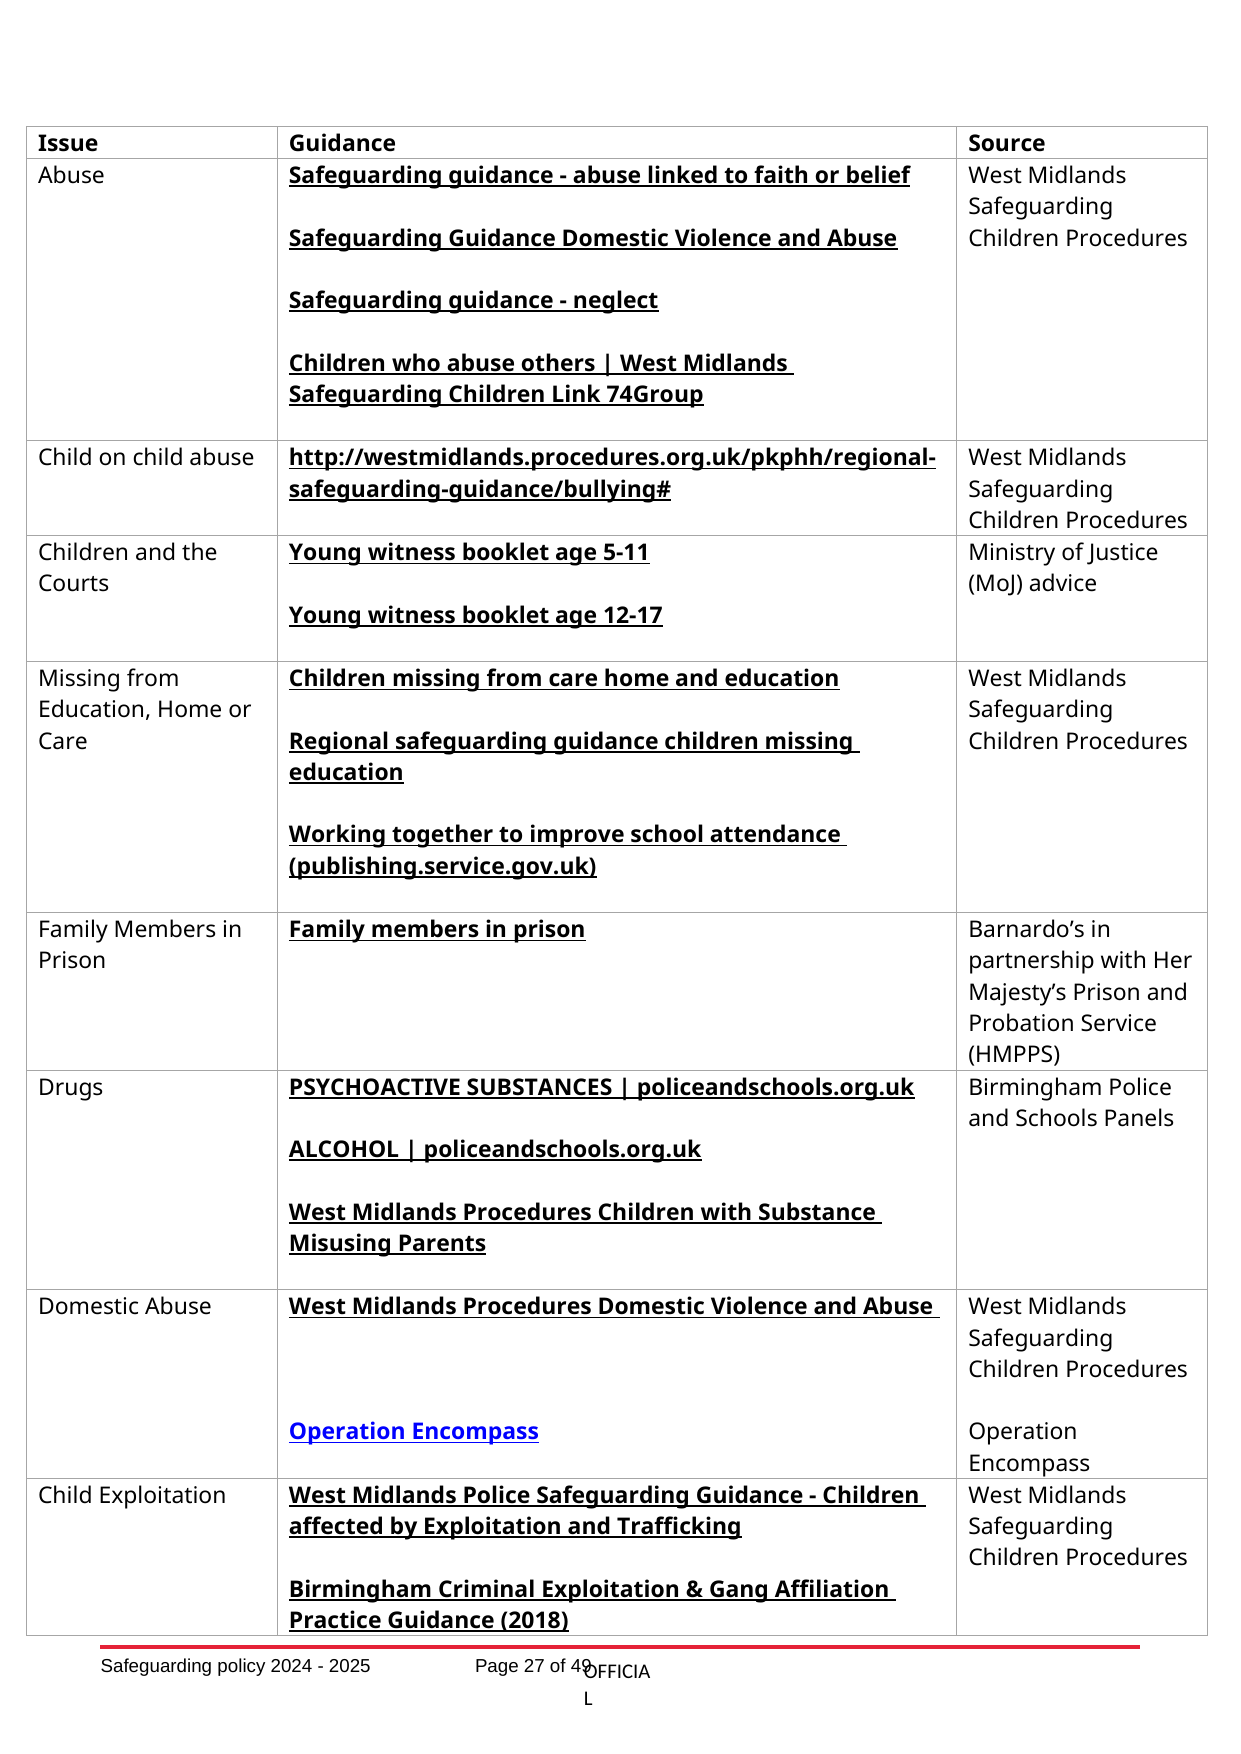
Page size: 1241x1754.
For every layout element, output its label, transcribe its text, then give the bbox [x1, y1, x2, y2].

table_cell West Midlands Safeguarding Children Procedures [957, 159, 1207, 440]
table_header Issue [27, 127, 277, 158]
table_cell Drugs [27, 1071, 277, 1289]
table_cell West Midlands Safeguarding Children Procedures [957, 441, 1207, 535]
table_cell West Midlands Safeguarding Children Procedures [957, 662, 1207, 912]
table_cell Birmingham Police and Schools Panels [957, 1071, 1207, 1289]
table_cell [278, 1479, 956, 1635]
table_cell Domestic Abuse [27, 1290, 277, 1478]
table_cell Children missing from care home and education Regional safeguarding guidance children missing education Working together to improve school attendance (publishing.service.gov.uk) [278, 662, 956, 912]
table_cell Missing from Education, Home or Care [27, 662, 277, 912]
table_cell Ministry of Justice (MoJ) advice [957, 536, 1207, 661]
table_cell Barnardo’s in partnership with Her Majesty’s Prison and Probation Service (HMPPS) [957, 913, 1207, 1069]
table_cell Abuse [27, 159, 277, 440]
table_cell Safeguarding guidance - abuse linked to faith or belief Safeguarding Guidance Domestic Violence and Abuse Safeguarding guidance - neglect Children who abuse others | West Midlands Safeguarding Children Link 74Group [278, 159, 956, 440]
table_cell Young witness booklet age 5-11 Young witness booklet age 12-17 [278, 536, 956, 661]
table_cell Child on child abuse [27, 441, 277, 535]
table_cell West Midlands Safeguarding Children Procedures Operation Encompass [957, 1290, 1207, 1478]
table_cell Family members in prison [278, 913, 956, 1069]
table_cell Family Members in Prison [27, 913, 277, 1069]
table_cell Child Exploitation [27, 1479, 277, 1635]
table_cell PSYCHOACTIVE SUBSTANCES | policeandschools.org.uk ALCOHOL | policeandschools.org.uk West Midlands Procedures Children with Substance Misusing Parents [278, 1071, 956, 1289]
table_cell Children and the Courts [27, 536, 277, 661]
table_header Guidance [278, 127, 956, 158]
table_cell http://westmidlands.procedures.org.uk/pkphh/regional-safeguarding-guidance/bullying# [278, 441, 956, 535]
table_cell West Midlands Procedures Domestic Violence and Abuse Operation Encompass [278, 1290, 956, 1478]
table_header Source [957, 127, 1207, 158]
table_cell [957, 1479, 1207, 1635]
